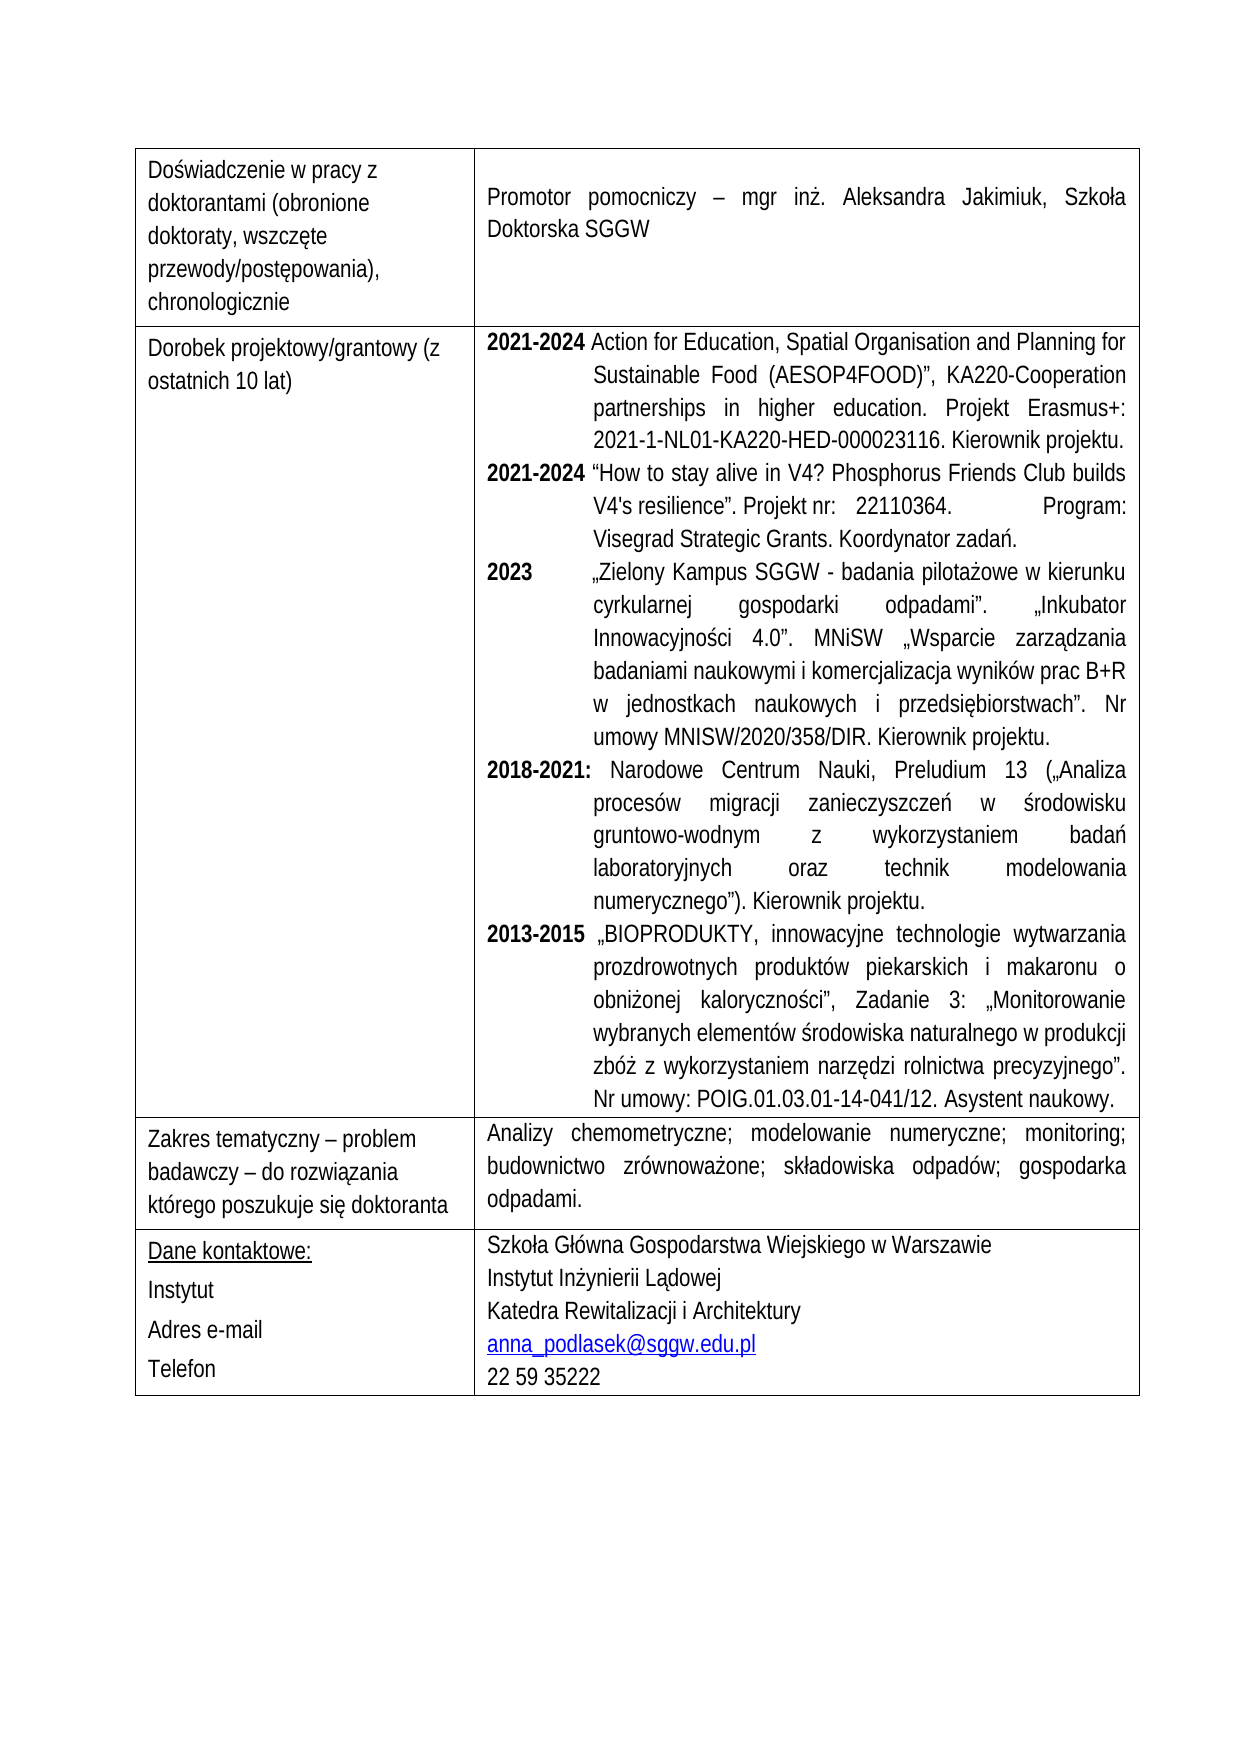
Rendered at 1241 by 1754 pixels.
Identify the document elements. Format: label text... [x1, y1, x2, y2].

table_cell 2021-2024 Action for Education, Spatial Organisation and Planning for Sustainable Food (AESOP4FOOD)”, KA220-Cooperation partnerships in higher education. Projekt Erasmus+: 2021-1-NL01-KA220-HED-000023116. Kierownik projektu. 2021-2024 “How to stay alive in V4? Phosphorus Friends Club builds V4's resilience”. Projekt nr: 22110364. Program: Visegrad Strategic Grants. Koordynator zadań. 2023 „Zielony Kampus SGGW - badania pilotażowe w kierunku cyrkularnej gospodarki odpadami”. „Inkubator Innowacyjności 4.0”. MNiSW „Wsparcie zarządzania badaniami naukowymi i komercjalizacja wyników prac B+R w jednostkach naukowych i przedsiębiorstwach”. Nr umowy MNISW/2020/358/DIR. Kierownik projektu. 2018-2021: Narodowe Centrum Nauki, Preludium 13 („Analiza procesów migracji zanieczyszczeń w środowisku gruntowo-wodnym z wykorzystaniem badań laboratoryjnych oraz technik modelowania numerycznego”). Kierownik projektu. 2013-2015 „BIOPRODUKTY, innowacyjne technologie wytwarzania prozdrowotnych produktów piekarskich i makaronu o obniżonej kaloryczności”, Zadanie 3: „Monitorowanie wybranych elementów środowiska naturalnego w produkcji zbóż z wykorzystaniem narzędzi rolnictwa precyzyjnego”. Nr umowy: POIG.01.03.01-14-041/12. Asystent naukowy. [475, 327, 1139, 1117]
table_cell Zakres tematyczny – problem badawczy – do rozwiązania którego poszukuje się doktoranta [136, 1118, 474, 1229]
table_cell Doświadczenie w pracy z doktorantami (obronione doktoraty, wszczęte przewody/postępowania), chronologicznie [136, 149, 474, 326]
table_cell Szkoła Główna Gospodarstwa Wiejskiego w Warszawie Instytut Inżynierii Lądowej Katedra Rewitalizacji i Architektury anna_podlasek@sggw.edu.pl 22 59 35222 [475, 1230, 1139, 1395]
table_cell Analizy chemometryczne; modelowanie numeryczne; monitoring; budownictwo zrównoważone; składowiska odpadów; gospodarka odpadami. [475, 1118, 1139, 1229]
table_cell Promotor pomocniczy – mgr inż. Aleksandra Jakimiuk, Szkoła Doktorska SGGW [475, 149, 1139, 326]
table_cell Dorobek projektowy/grantowy (z ostatnich 10 lat) [136, 327, 474, 1117]
table_cell Dane kontaktowe: Instytut Adres e-mail Telefon [136, 1230, 474, 1395]
